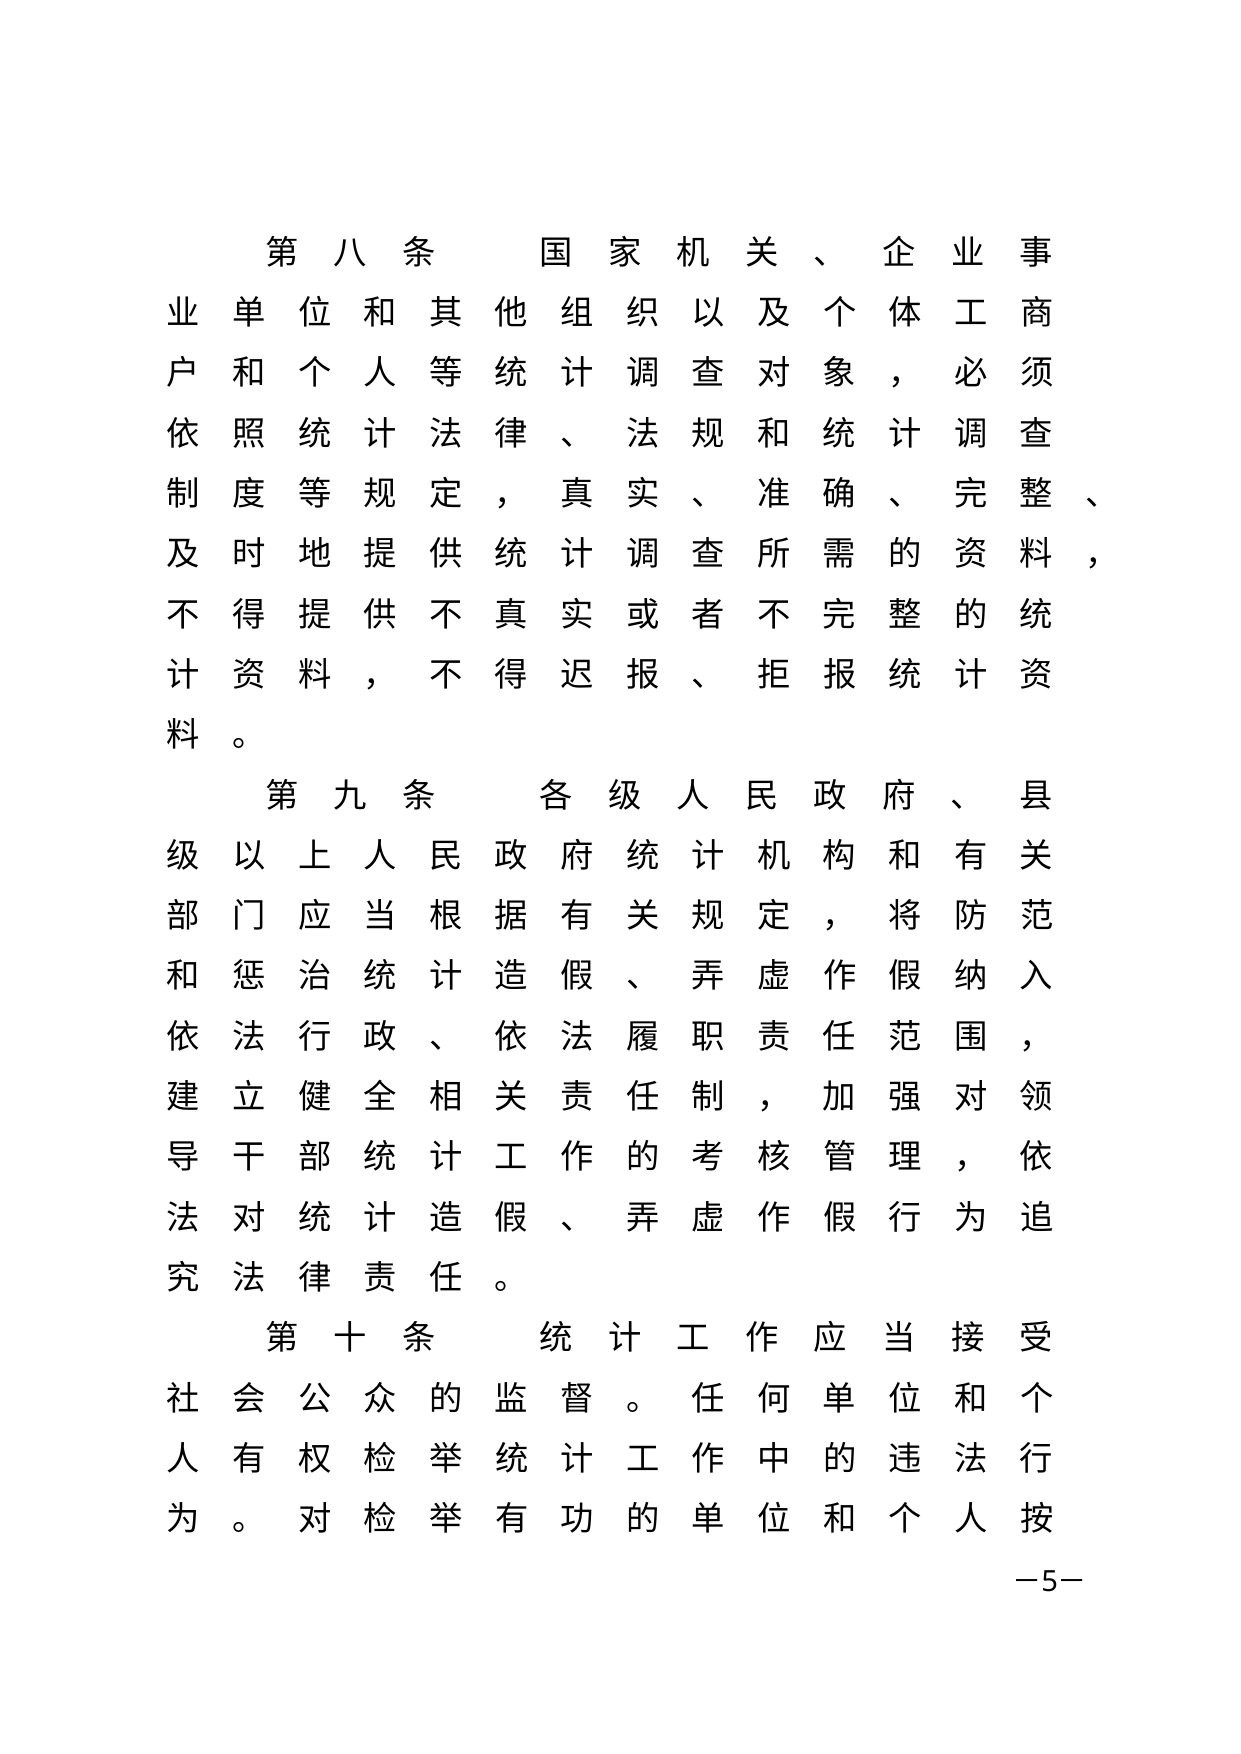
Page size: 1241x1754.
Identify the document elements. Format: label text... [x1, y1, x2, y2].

text 第九条 各级人民政府、县级以上人民政府统计机构和有关部门应当根据有关规定，将防范和惩治统计造假、弄虚作假纳入依法行政、依法履职责任范围，建立健全相关责任制，加强对领导干部统计工作的考核管理，依法对统计造假、弄虚作假行为追究法律责任。 [167, 762, 1085, 1305]
text 第八条 国家机关、企业事业单位和其他组织以及个体工商户和个人等统计调查对象，必须依照统计法律、法规和统计调查制度等规定，真实、准确、完整、及时地提供统计调查所需的资料，不得提供不真实或者不完整的统计资料，不得迟报、拒报统计资料。 [167, 219, 1085, 762]
text 第十条 统计工作应当接受社会公众的监督。任何单位和个人有权检举统计工作中的违法行为。对检举有功的单位和个人按照有关规定给予表彰和奖励。 [167, 1305, 1085, 1546]
